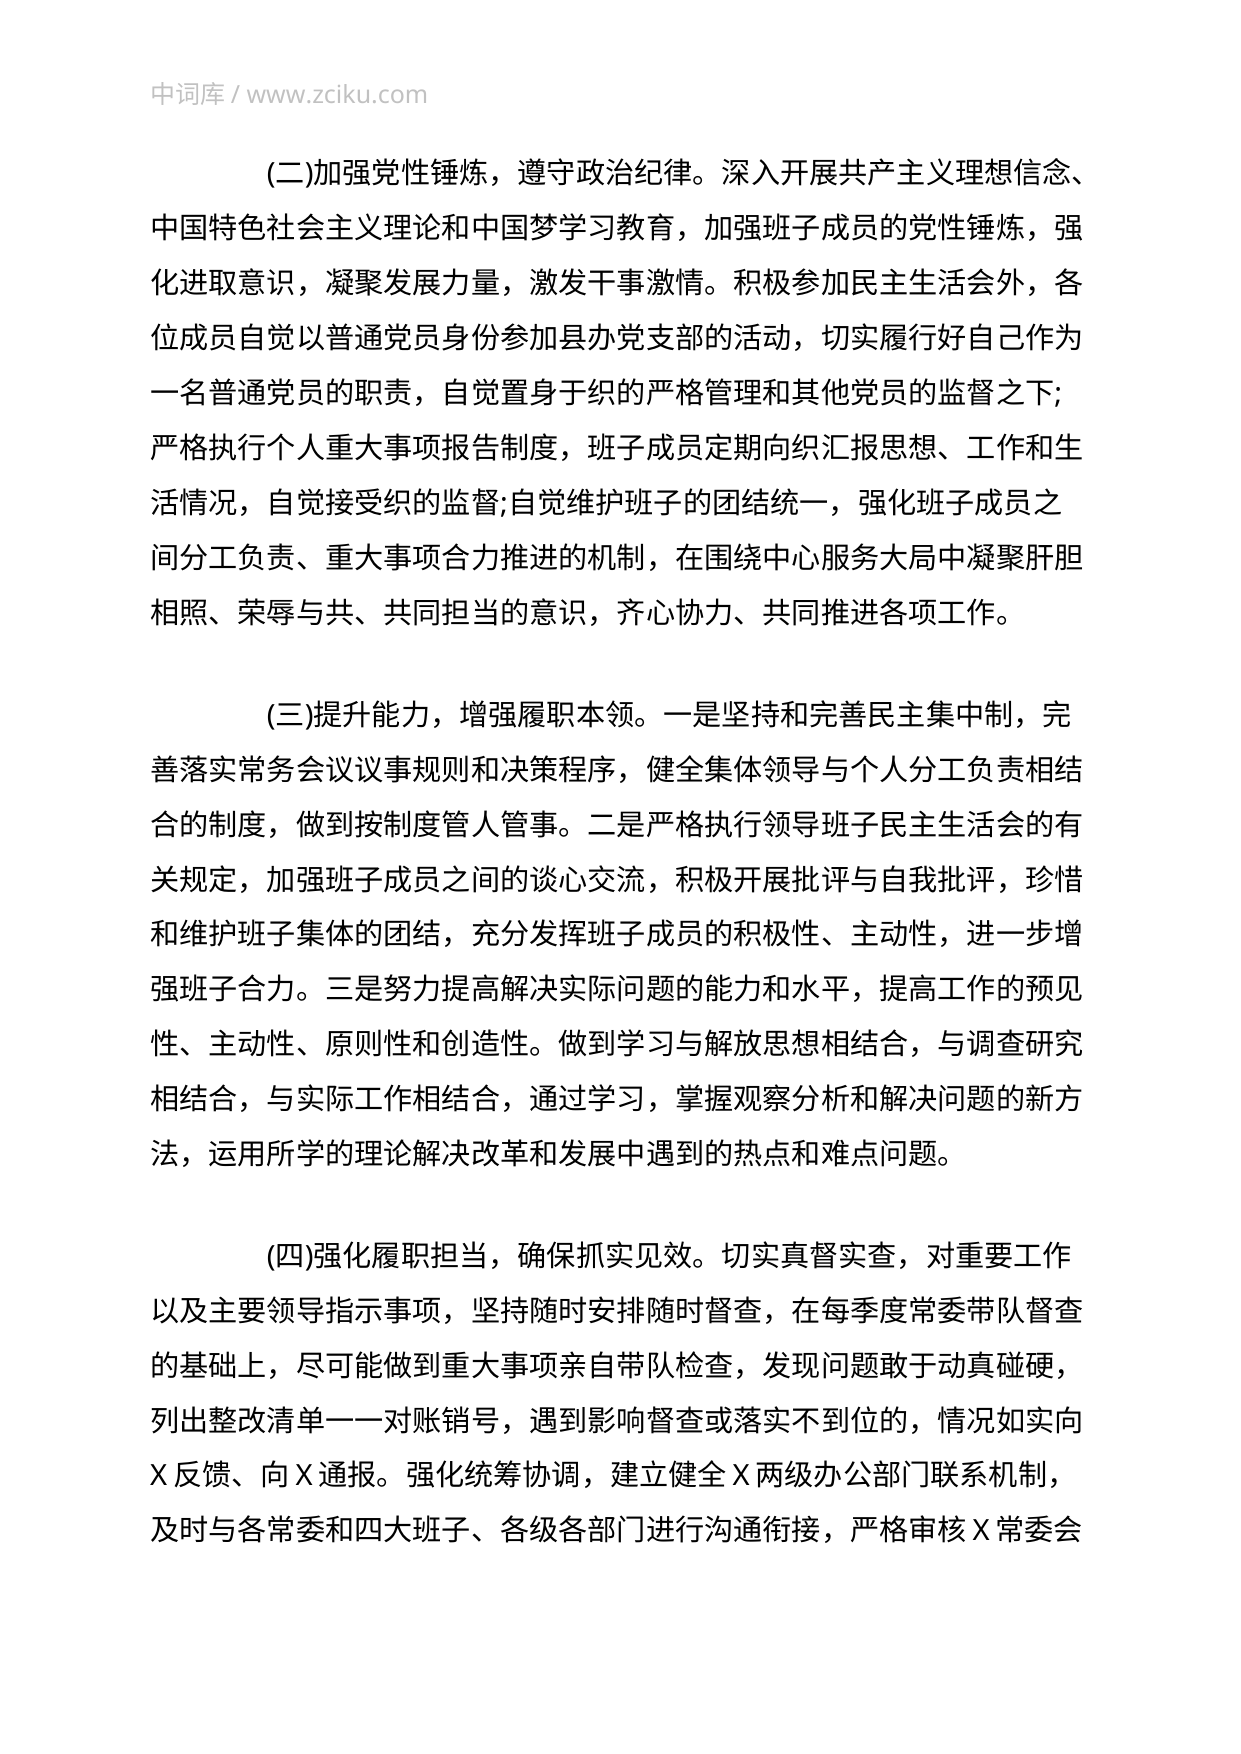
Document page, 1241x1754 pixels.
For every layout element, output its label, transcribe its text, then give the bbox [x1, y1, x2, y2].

text (三)提升能力，增强履职本领。一是坚持和完善民主集中制，完善落实常务会议议事规则和决策程序，健全集体领导与个人分工负责相结合的制度，做到按制度管人管事。二是严格执行领导班子民主生活会的有关规定，加强班子成员之间的谈心交流，积极开展批评与自我批评，珍惜和维护班子集体的团结，充分发挥班子成员的积极性、主动性，进一步增强班子合力。三是努力提高解决实际问题的能力和水平，提高工作的预见性、主动性、原则性和创造性。做到学习与解放思想相结合，与调查研究相结合，与实际工作相结合，通过学习，掌握观察分析和解决问题的新方法，运用所学的理论解决改革和发展中遇到的热点和难点问题。 [150, 691, 1090, 1173]
text (二)加强党性锤炼，遵守政治纪律。深入开展共产主义理想信念、中国特色社会主义理论和中国梦学习教育，加强班子成员的党性锤炼，强化进取意识，凝聚发展力量，激发干事激情。积极参加民主生活会外，各位成员自觉以普通党员身份参加县办党支部的活动，切实履行好自己作为一名普通党员的职责，自觉置身于织的严格管理和其他党员的监督之下;严格执行个人重大事项报告制度，班子成员定期向织汇报思想、工作和生活情况，自觉接受织的监督;自觉维护班子的团结统一，强化班子成员之间分工负责、重大事项合力推进的机制，在围绕中心服务大局中凝聚肝胆相照、荣辱与共、共同担当的意识，齐心协力、共同推进各项工作。 [150, 150, 1090, 632]
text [150, 1232, 1090, 1549]
